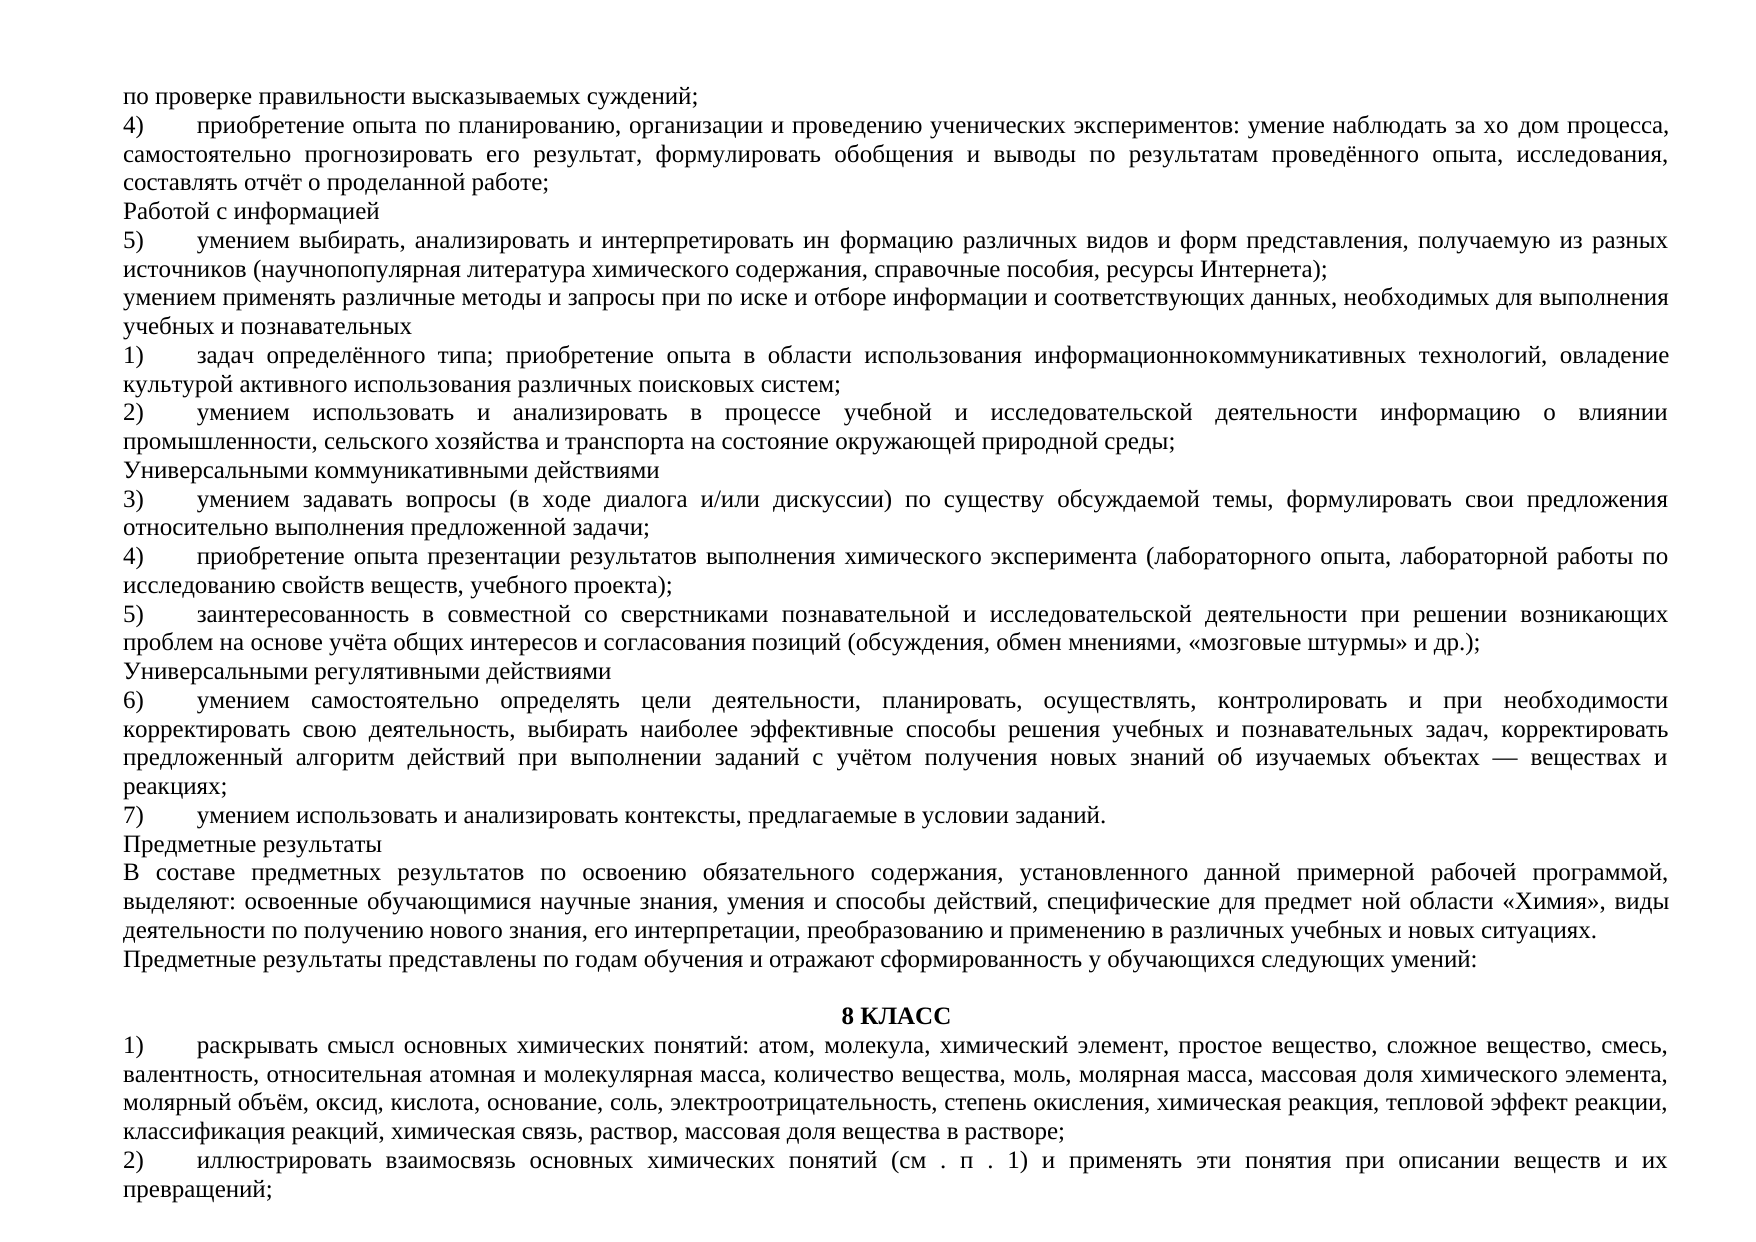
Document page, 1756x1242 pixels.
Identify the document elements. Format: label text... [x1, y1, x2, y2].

text В составе предметных результатов по освоению обязательного содержания, установленного данной примерной рабочей программой, выделяют: освоенные обучающимися научные знания, умения и способы действий, специфические для предмет­ ной области «Химия», виды деятельности по получению нового знания, его интерпретации, преобразованию и применению в различных учебных и новых ситуациях. [123, 857, 1669, 944]
text 7) умением использовать и анализировать контексты, предлагаемые в условии заданий. [123, 800, 1669, 829]
text 4) приобретение опыта по планированию, организации и проведению ученических экспериментов: умение наблюдать за хо­ дом процесса, самостоятельно прогнозировать его результат, формулировать обобщения и выводы по результатам проведённого опыта, исследования, составлять отчёт о проделанной работе; [123, 110, 1669, 196]
text 1) задач определённого типа; приобретение опыта в области использования информационно­коммуникативных технологий, овладение культурой активного использования различных поисковых систем; [123, 340, 1669, 397]
text умением применять различные методы и запросы при по­ иске и отборе информации и соответствующих данных, необходимых для выполнения учебных и познавательных [123, 282, 1669, 340]
text 5) умением выбирать, анализировать и интерпретировать ин­ формацию различных видов и форм представления, получаемую из разных источников (научно­популярная литература химического содержания, справочные пособия, ресурсы Интернета); [123, 225, 1669, 282]
text Универсальными коммуникативными действиями [123, 455, 1669, 484]
text 5) заинтересованность в совместной со сверстниками познавательной и исследовательской деятельности при решении возникающих проблем на основе учёта общих интересов и согласования позиций (обсуждения, обмен мнениями, «мозговые штурмы» и др.); [123, 599, 1669, 656]
text Работой с информацией [123, 196, 1669, 225]
text Предметные результаты [123, 829, 1669, 857]
text 4) приобретение опыта презентации результатов выполнения химического эксперимента (лабораторного опыта, лабораторной работы по исследованию свойств веществ, учебного проекта); [123, 541, 1669, 599]
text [123, 81, 1669, 110]
text 3) умением задавать вопросы (в ходе диалога и/или дискуссии) по существу обсуждаемой темы, формулировать свои предложения относительно выполнения предложенной задачи; [123, 484, 1669, 541]
text 6) умением самостоятельно определять цели деятельности, планировать, осуществлять, контролировать и при необходимости корректировать свою деятельность, выбирать наиболее эффективные способы решения учебных и познавательных задач, корректировать предложенный алгоритм действий при выполнении заданий с учётом получения новых знаний об изучаемых объектах — веществах и реакциях; [123, 685, 1669, 800]
text 2) иллюстрировать взаимосвязь основных химических понятий (см . п . 1) и применять эти понятия при описании веществ и их превращений; [123, 1145, 1669, 1202]
text 8 КЛАСС [123, 1001, 1669, 1030]
text 2) умением использовать и анализировать в процессе учебной и исследовательской деятельности информацию о влиянии промышленности, сельского хозяйства и транспорта на состояние окружающей природной среды; [123, 397, 1669, 455]
text Предметные результаты представлены по годам обучения и отражают сформированность у обучающихся следующих умений: [123, 944, 1669, 972]
text Универсальными регулятивными действиями [123, 656, 1669, 685]
text 1) раскрывать смысл основных химических понятий: атом, молекула, химический элемент, простое вещество, сложное вещество, смесь, валентность, относительная атомная и молекулярная масса, количество вещества, моль, молярная масса, массовая доля химического элемента, молярный объём, оксид, кислота, основание, соль, электроотрицательность, степень окисления, химическая реакция, тепловой эффект реакции, классификация реакций, химическая связь, раствор, массовая доля вещества в растворе; [123, 1030, 1669, 1145]
